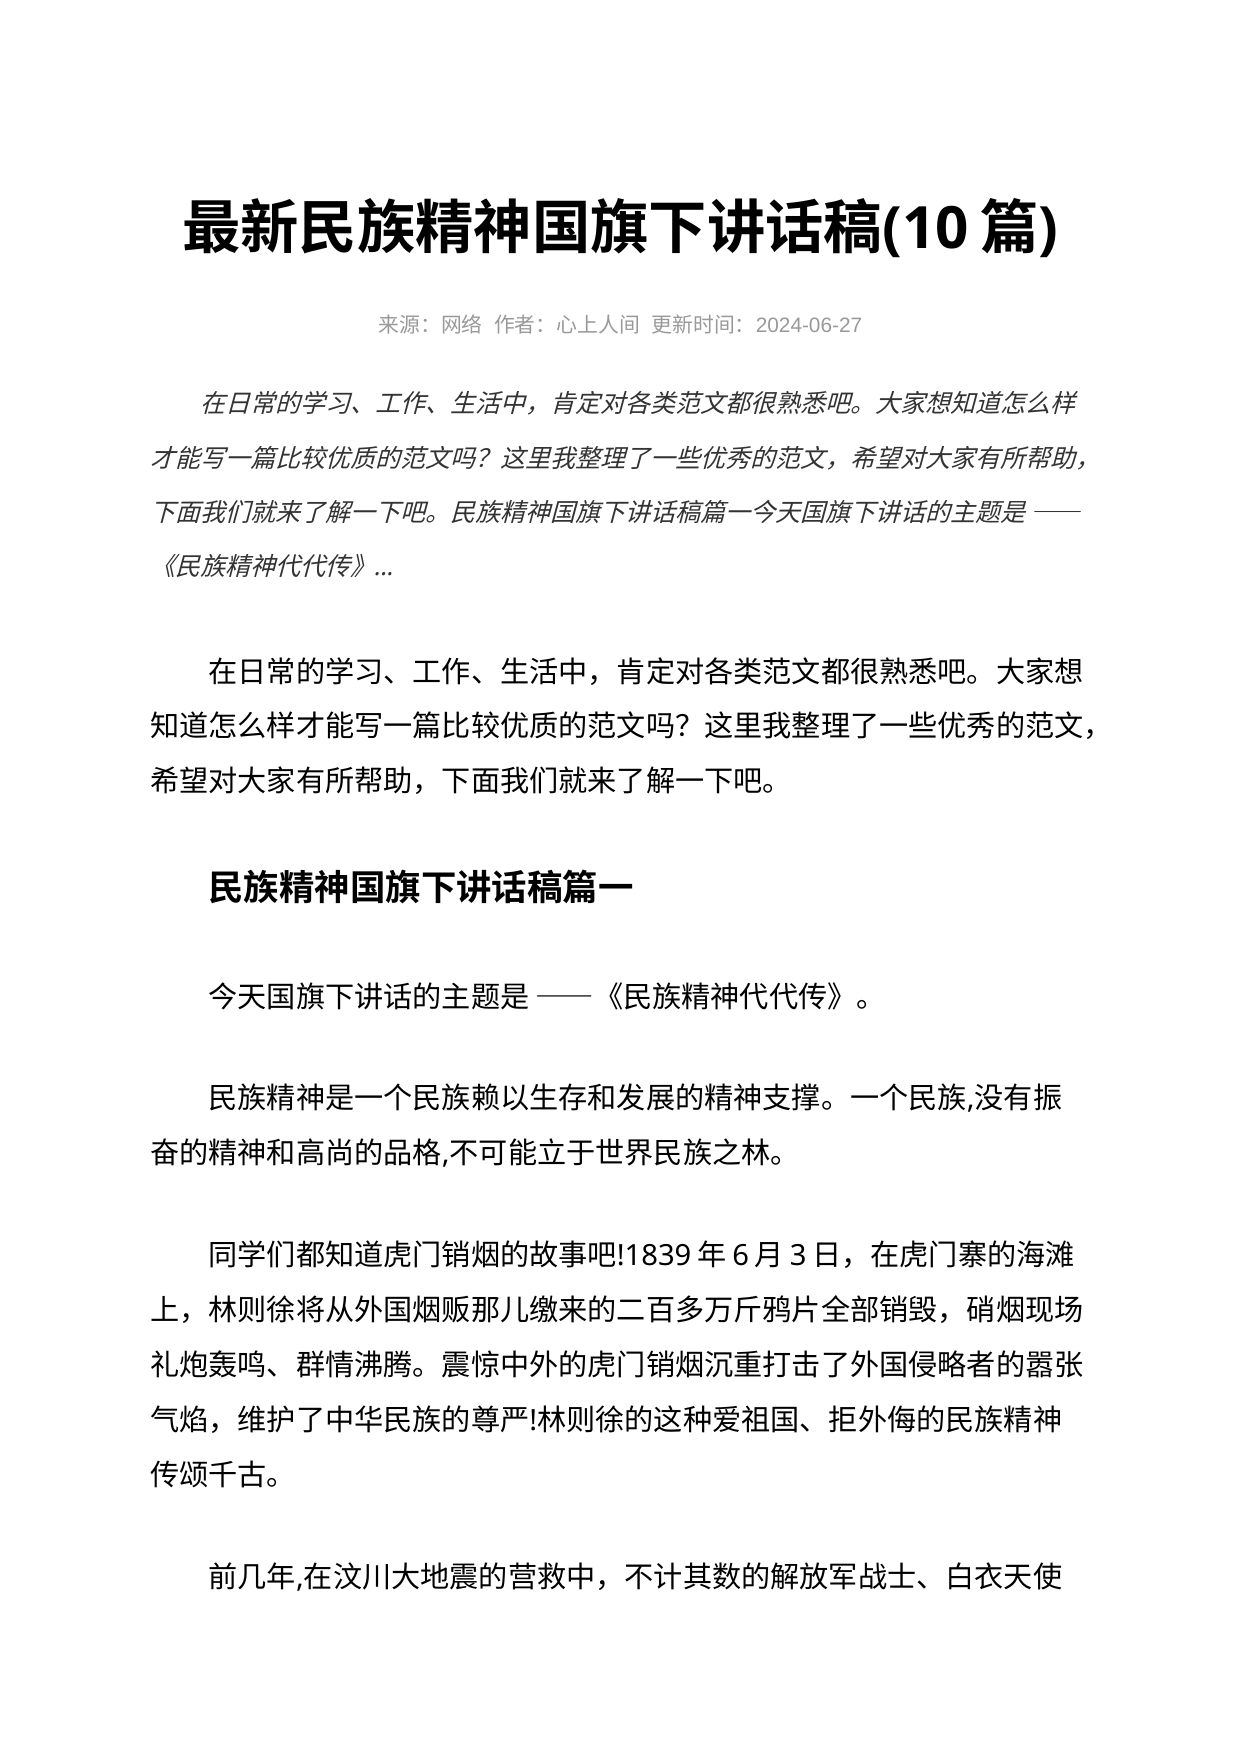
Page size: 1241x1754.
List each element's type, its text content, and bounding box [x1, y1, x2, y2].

text 民族精神是一个民族赖以生存和发展的精神支撑。一个民族,没有振奋的精神和高尚的品格,不可能立于世界民族之林。 [150, 1075, 1090, 1172]
text 在日常的学习、工作、生活中，肯定对各类范文都很熟悉吧。大家想知道怎么样才能写一篇比较优质的范文吗？这里我整理了一些优秀的范文，希望对大家有所帮助，下面我们就来了解一下吧。民族精神国旗下讲话稿篇一今天国旗下讲话的主题是 ——《民族精神代代传》... [150, 384, 1090, 583]
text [150, 1553, 1090, 1596]
text 来源：网络 作者：心上人间 更新时间：2024-06-27 [150, 313, 1090, 337]
text 同学们都知道虎门销烟的故事吧!1839年6月3日，在虎门寨的海滩上，林则徐将从外国烟贩那儿缴来的二百多万斤鸦片全部销毁，硝烟现场礼炮轰鸣、群情沸腾。震惊中外的虎门销烟沉重打击了外国侵略者的嚣张气焰，维护了中华民族的尊严!林则徐的这种爱祖国、拒外侮的民族精神传颂千古。 [150, 1232, 1090, 1494]
text 今天国旗下讲话的主题是 ——《民族精神代代传》。 [150, 973, 1090, 1015]
text 在日常的学习、工作、生活中，肯定对各类范文都很熟悉吧。大家想知道怎么样才能写一篇比较优质的范文吗？这里我整理了一些优秀的范文，希望对大家有所帮助，下面我们就来了解一下吧。 [150, 648, 1090, 800]
subtitle 最新民族精神国旗下讲话稿(10篇) [150, 181, 1090, 266]
text 民族精神国旗下讲话稿篇一 [150, 860, 1090, 911]
